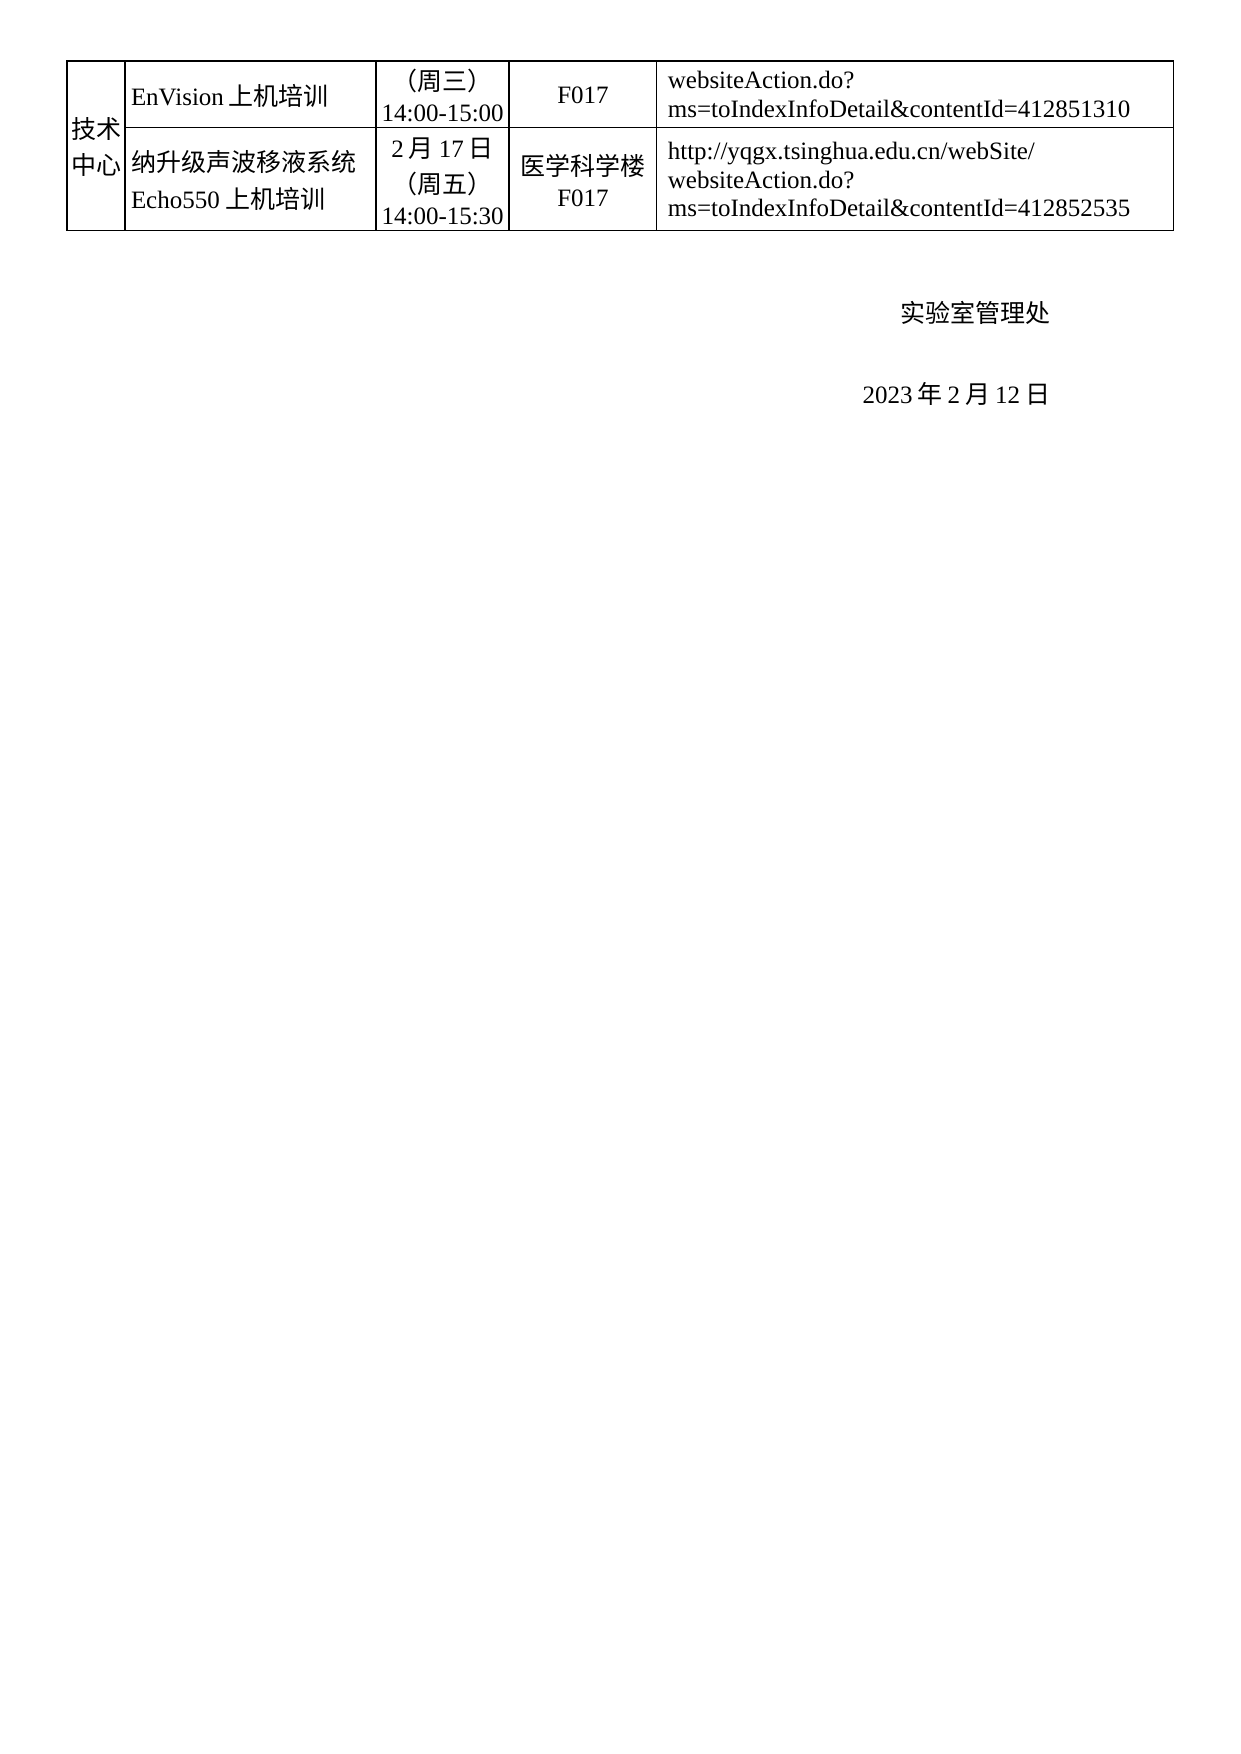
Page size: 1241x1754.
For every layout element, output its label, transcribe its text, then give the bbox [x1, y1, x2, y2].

table_cell 医学科学楼F017 [510, 128, 656, 230]
table_cell 医学科学楼F017 [510, 62, 656, 127]
table_cell 多功能酶标仪EnVision上机培训 [126, 62, 375, 127]
table_cell 2月17日 （周五） 14:00-15:30 [377, 128, 508, 230]
table_cell 药学技术中心 [68, 62, 124, 230]
table_cell http://yqgx.tsinghua.edu.cn/webSite/websiteAction.do?ms=toIndexInfoDetail&contentId=412852535 [657, 128, 1173, 230]
text 2023年2月12日 [165, 360, 1050, 425]
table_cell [657, 62, 1173, 127]
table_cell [377, 62, 508, 127]
text 实验室管理处 [165, 279, 1050, 344]
table_cell 纳升级声波移液系统Echo550上机培训 [126, 128, 375, 230]
